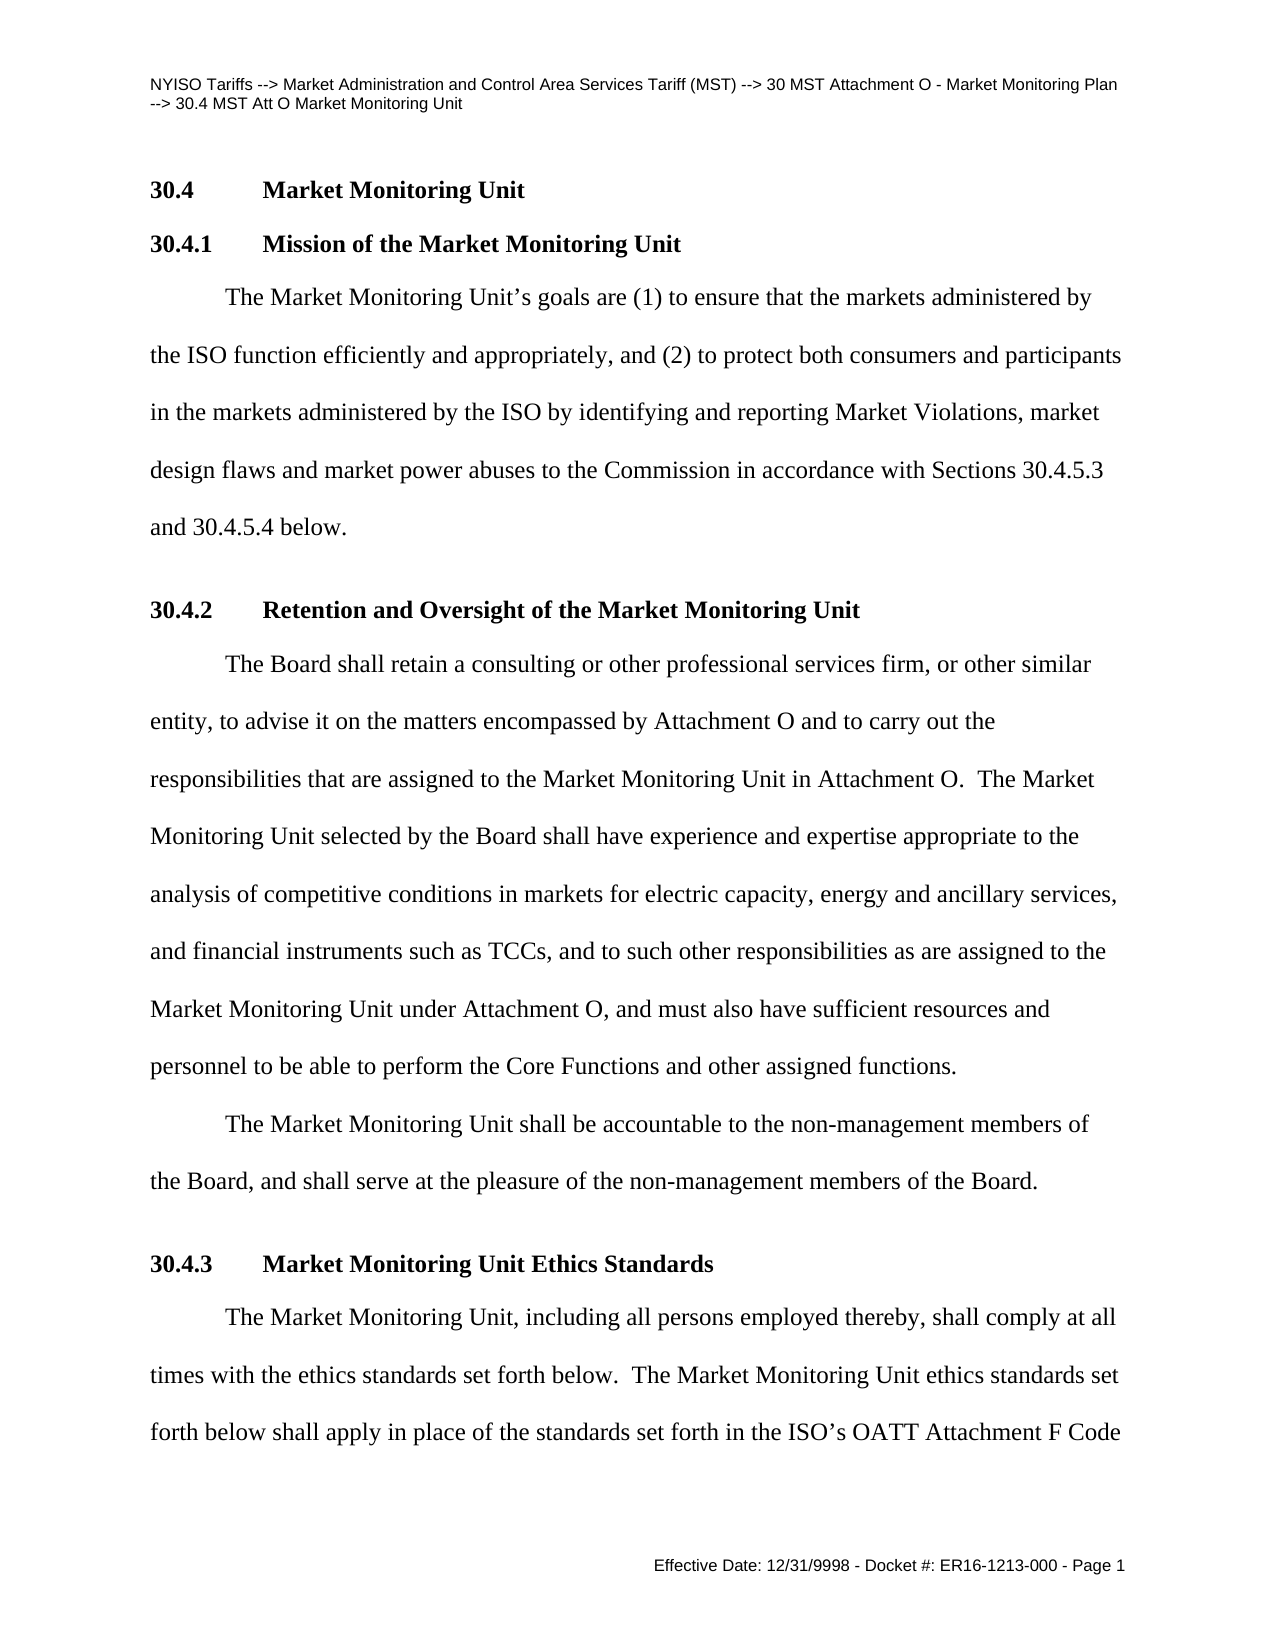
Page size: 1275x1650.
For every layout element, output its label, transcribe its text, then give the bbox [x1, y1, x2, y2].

subtitle 30.4.1 of the Market Monitoring Unit [150, 229, 1059, 257]
text The Board shall retain a consulting or other professional services firm, or other similar entity, to advise it on the matters encompassed by Attachment O and to carry out the responsibilities that are assigned to the Market Monitoring Unit in Attachment O. The Market Monitoring Unit selected by the Board shall have experience and expertise appropriate to the analysis of competitive conditions in markets for electric capacity, energy and ancillary services, and financial instruments such as TCCs, and to such other responsibilities as are assigned to the Market Monitoring Unit under Attachment O, and must also have sufficient resources and personnel to be able to perform the Core Functions and other assigned functions. [150, 649, 1125, 1080]
text The Market Monitoring Unit’s goals are (1) to ensure that the markets administered by the ISO function efficiently and appropriately, and (2) to protect both consumers and participants in the markets administered by the ISO by identifying and reporting Market Violations, market design flaws and market power abuses to the Commission in accordance with Sections 30.4.5.3 and 30.4.5.4 below. [150, 282, 1125, 541]
subtitle 30.4 Market Monitoring Unit [150, 175, 1123, 204]
subtitle 30.4.3 Market Monitoring Unit Ethics Standards [150, 1249, 1059, 1277]
text The Market Monitoring Unit shall be accountable to the non-management members of the Board, and shall serve at the pleasure of the non-management members of the Board. [150, 1109, 1125, 1195]
subtitle 30.4.2 Retention and Oversight of the Market Monitoring Unit [150, 595, 1059, 624]
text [150, 1302, 1125, 1446]
